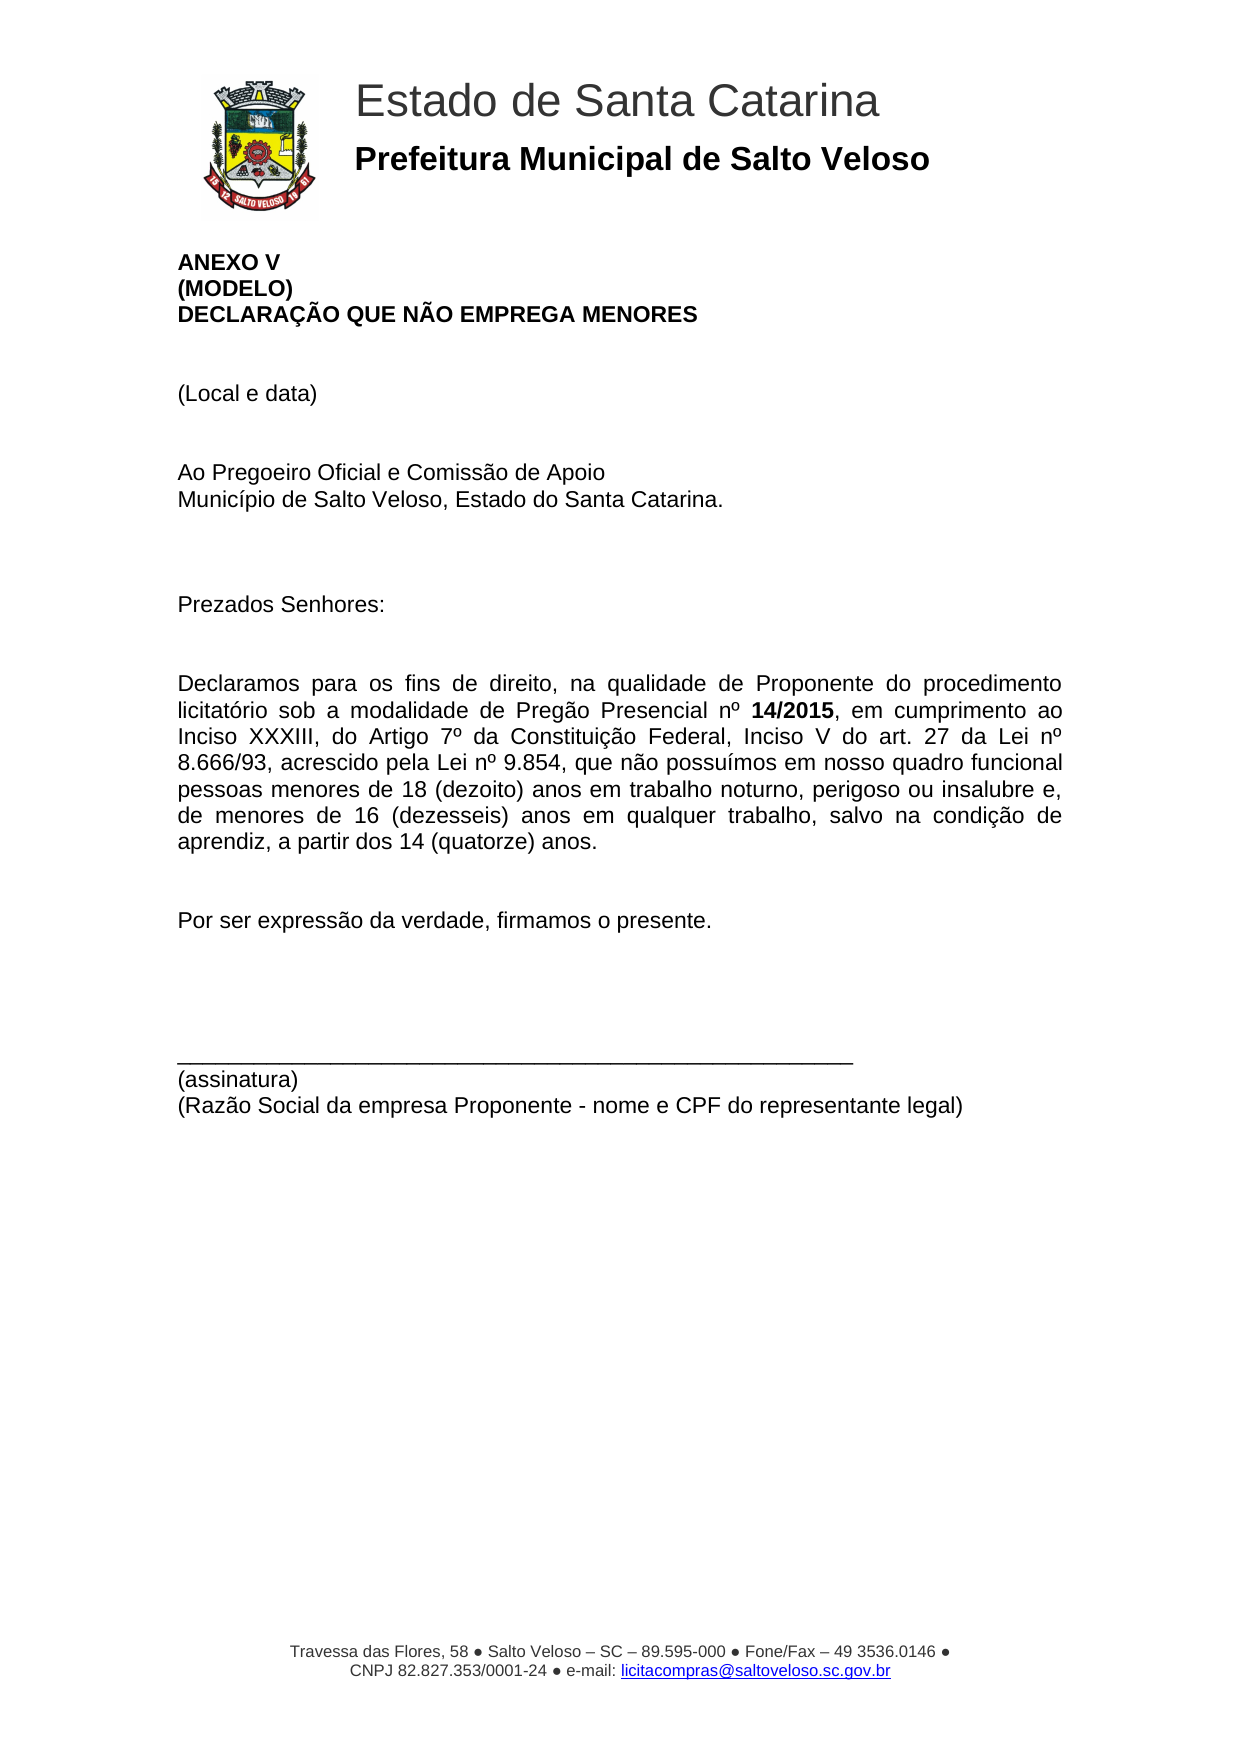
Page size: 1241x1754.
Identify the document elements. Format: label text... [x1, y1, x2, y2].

text Município de Salto Veloso, Estado do Santa Catarina. [177, 486, 1063, 512]
text Prezados Senhores: [177, 591, 1063, 617]
text (Local e data) [177, 380, 1063, 407]
text ANEXO V [177, 248, 1063, 275]
text Por ser expressão da verdade, firmamos o presente. [177, 907, 1063, 934]
text (Razão Social da empresa Proponente - nome e CPF do representante legal) [177, 1092, 1063, 1118]
text (assinatura) [177, 1066, 1063, 1092]
text (MODELO) [177, 275, 1063, 301]
text Declaramos para os fins de direito, na qualidade de Proponente do procedimento licitatório sob a modalidade de Pregão Presencial nº 14/2015, em cumprimento ao Inciso XXXIII, do Artigo 7º da Constituição Federal, Inciso V do art. 27 da Lei nº 8.666/93, acrescido pela Lei nº 9.854, que não possuímos em nosso quadro funcional pessoas menores de 18 (dezoito) anos em trabalho noturno, perigoso ou insalubre e, de menores de 16 (dezesseis) anos em qualquer trabalho, salvo na condição de aprendiz, a partir dos 14 (quatorze) anos. [177, 670, 1063, 855]
text _____________________________________________________ [177, 1039, 1063, 1066]
text DECLARAÇÃO QUE NÃO EMPREGA MENORES [177, 301, 1063, 328]
picture [201, 74, 320, 221]
text Ao Pregoeiro Oficial e Comissão de Apoio [177, 459, 1063, 486]
